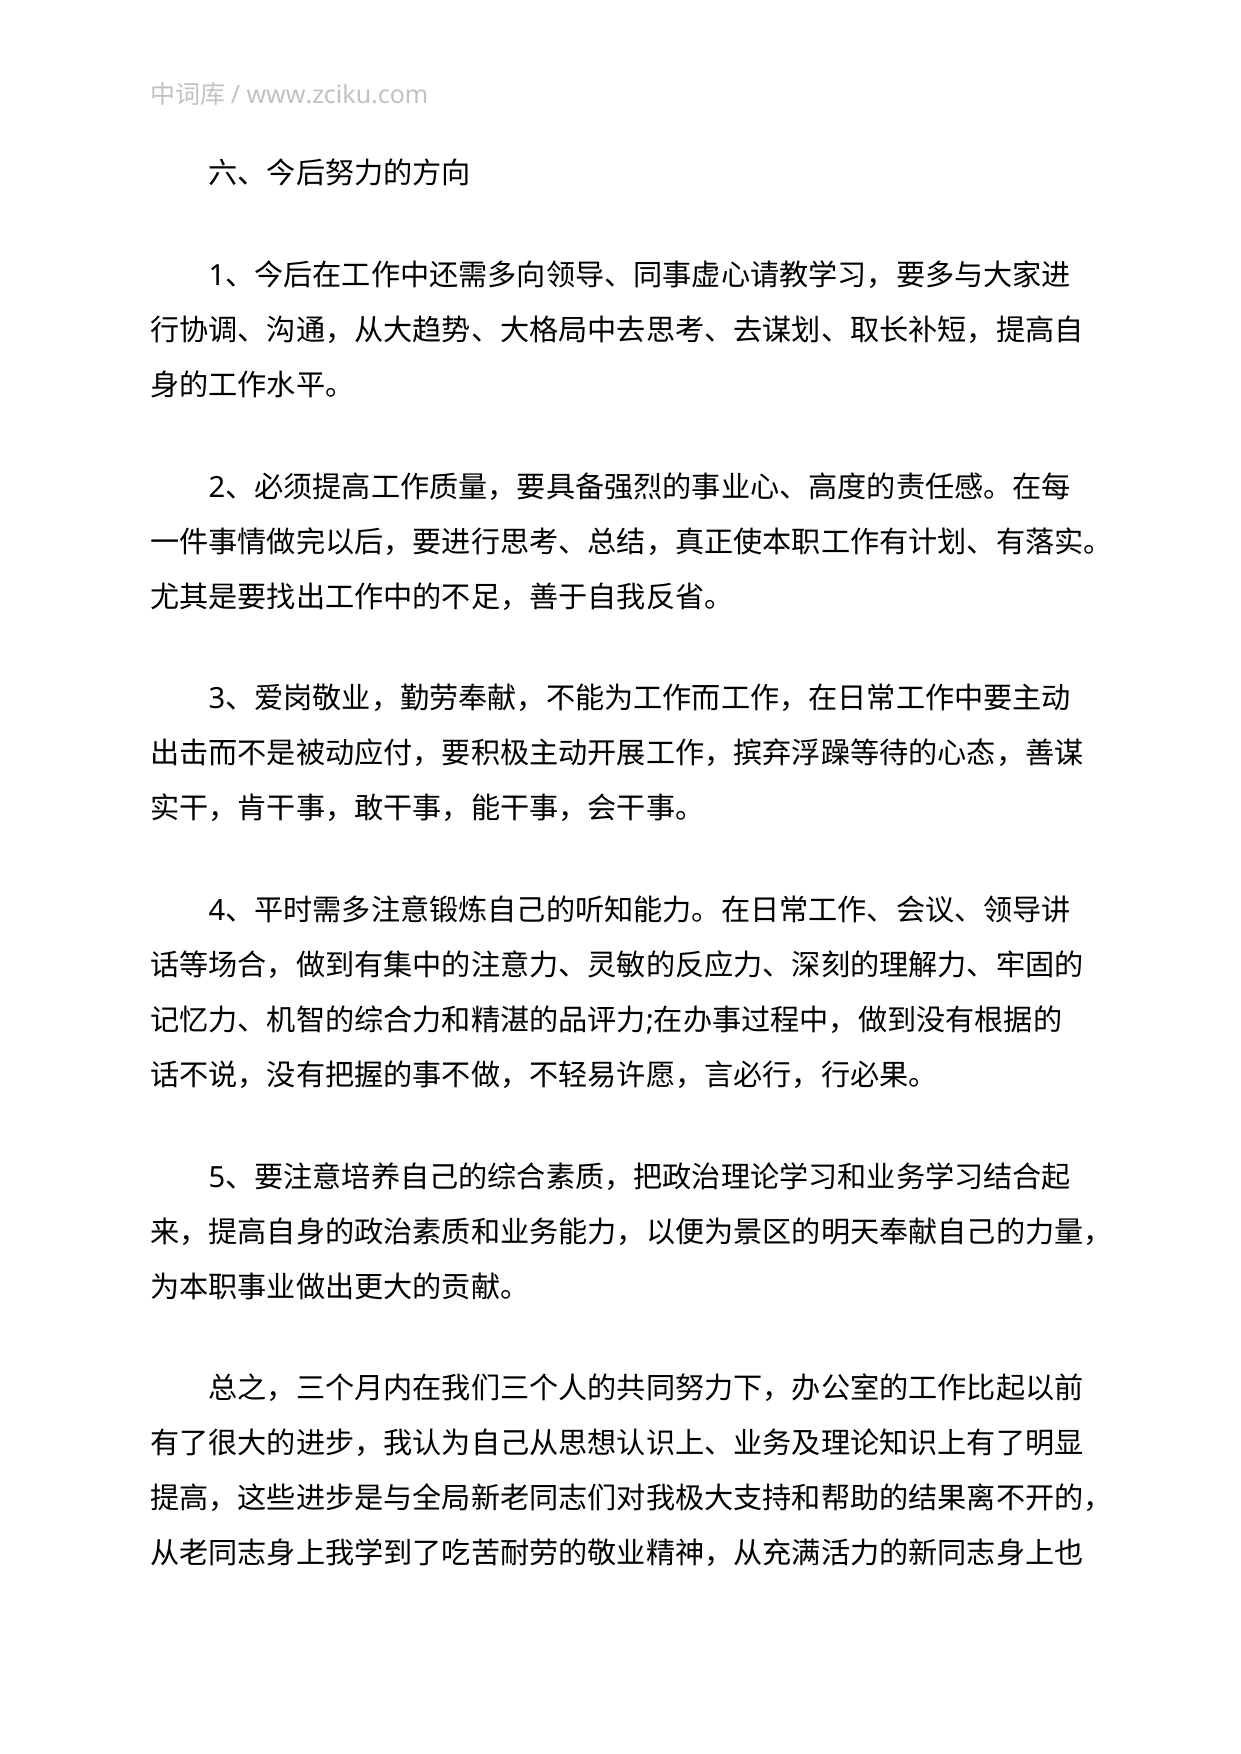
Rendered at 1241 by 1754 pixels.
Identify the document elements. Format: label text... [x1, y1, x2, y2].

text 1、今后在工作中还需多向领导、同事虚心请教学习，要多与大家进行协调、沟通，从大趋势、大格局中去思考、去谋划、取长补短，提高自身的工作水平。 [150, 252, 1090, 404]
text 3、爱岗敬业，勤劳奉献，不能为工作而工作，在日常工作中要主动出击而不是被动应付，要积极主动开展工作，摈弃浮躁等待的心态，善谋实干，肯干事，敢干事，能干事，会干事。 [150, 675, 1090, 827]
text 2、必须提高工作质量，要具备强烈的事业心、高度的责任感。在每一件事情做完以后，要进行思考、总结，真正使本职工作有计划、有落实。尤其是要找出工作中的不足，善于自我反省。 [150, 463, 1090, 616]
text 5、要注意培养自己的综合素质，把政治理论学习和业务学习结合起来，提高自身的政治素质和业务能力，以便为景区的明天奉献自己的力量，为本职事业做出更大的贡献。 [150, 1153, 1090, 1306]
text 4、平时需多注意锻炼自己的听知能力。在日常工作、会议、领导讲话等场合，做到有集中的注意力、灵敏的反应力、深刻的理解力、牢固的记忆力、机智的综合力和精湛的品评力;在办事过程中，做到没有根据的话不说，没有把握的事不做，不轻易许愿，言必行，行必果。 [150, 887, 1090, 1094]
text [150, 1365, 1090, 1572]
text 六、今后努力的方向 [150, 150, 1090, 192]
